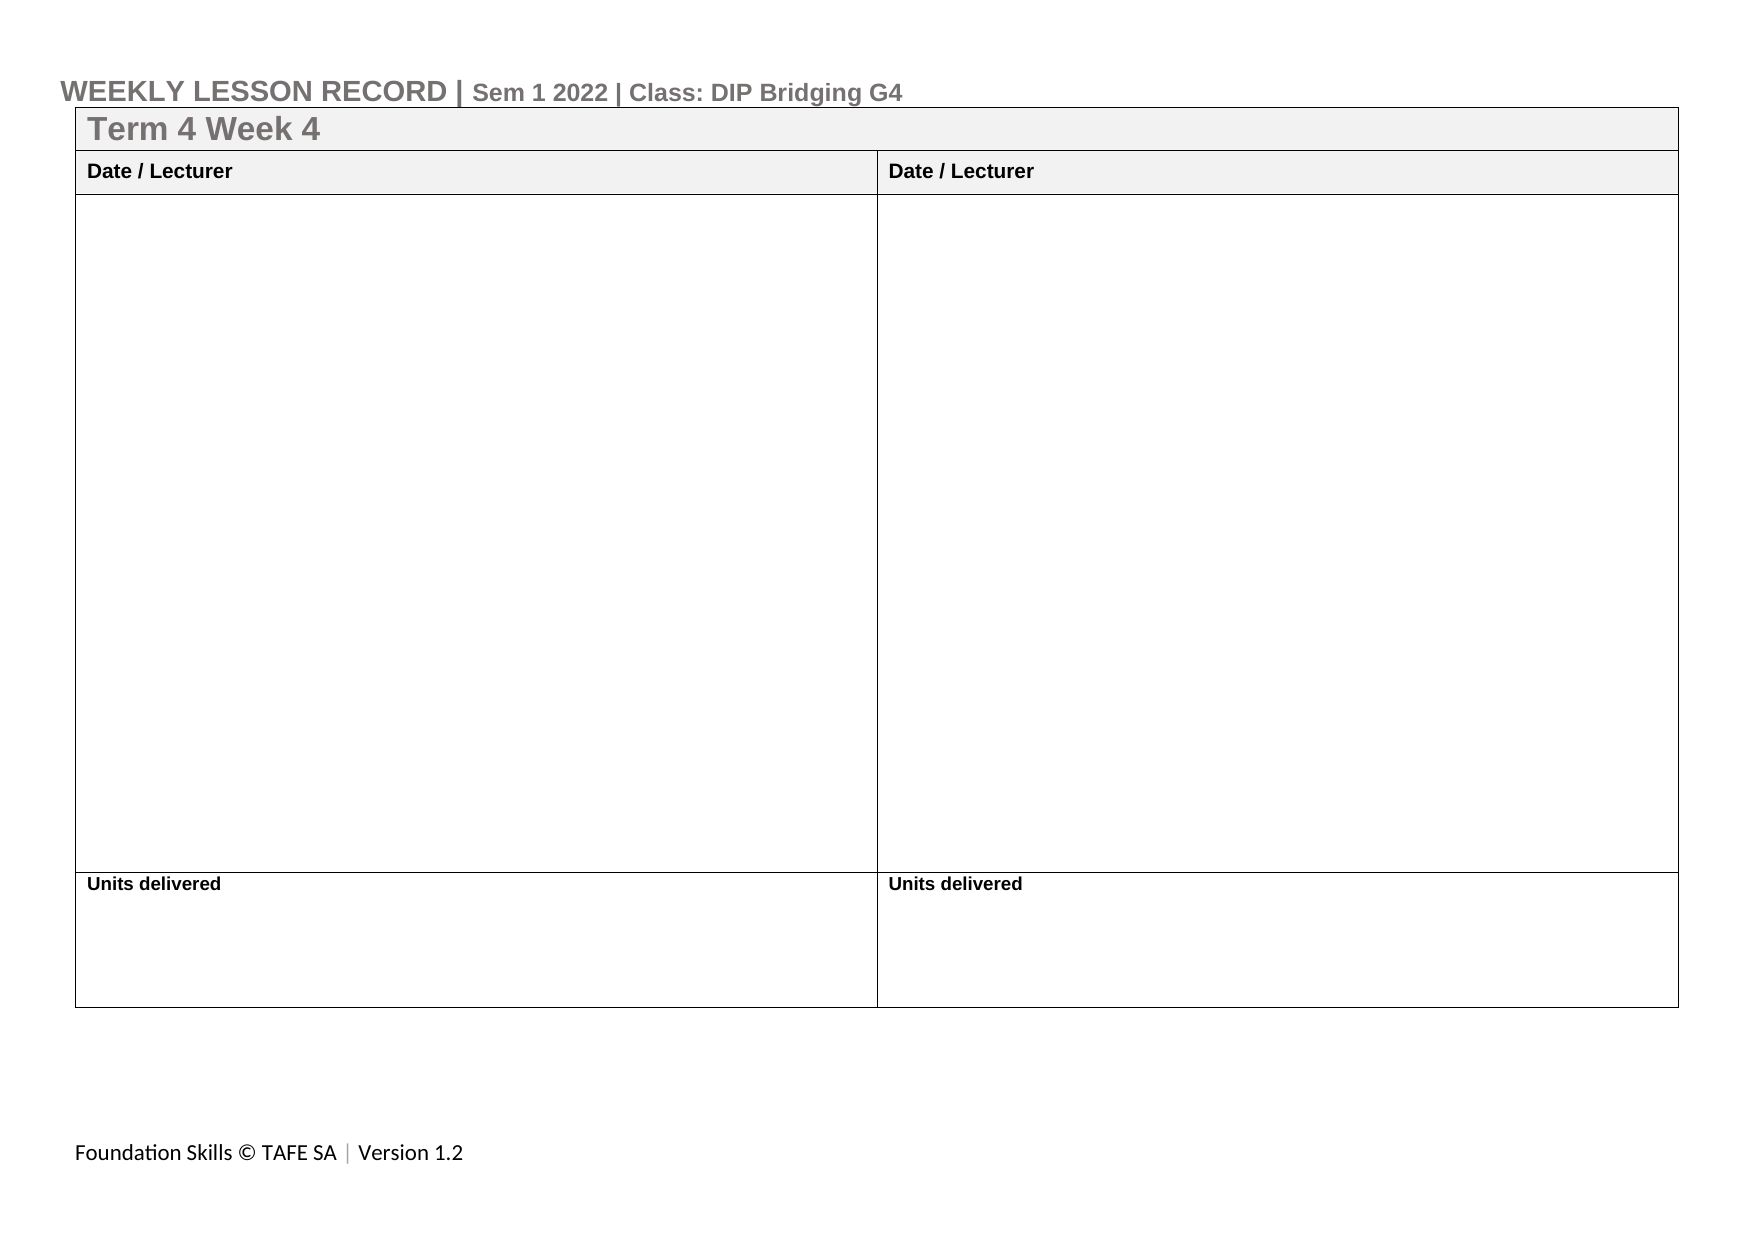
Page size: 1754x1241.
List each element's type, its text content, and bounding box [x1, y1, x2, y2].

table_header Term 4 Week 4 [76, 108, 1678, 150]
table_cell Date / Lecturer [878, 151, 1678, 193]
table_cell Units delivered [76, 873, 877, 1007]
table_cell Units delivered [878, 873, 1678, 1007]
table_cell [76, 195, 877, 872]
table_cell Date / Lecturer [76, 151, 877, 193]
table_cell [878, 195, 1678, 872]
